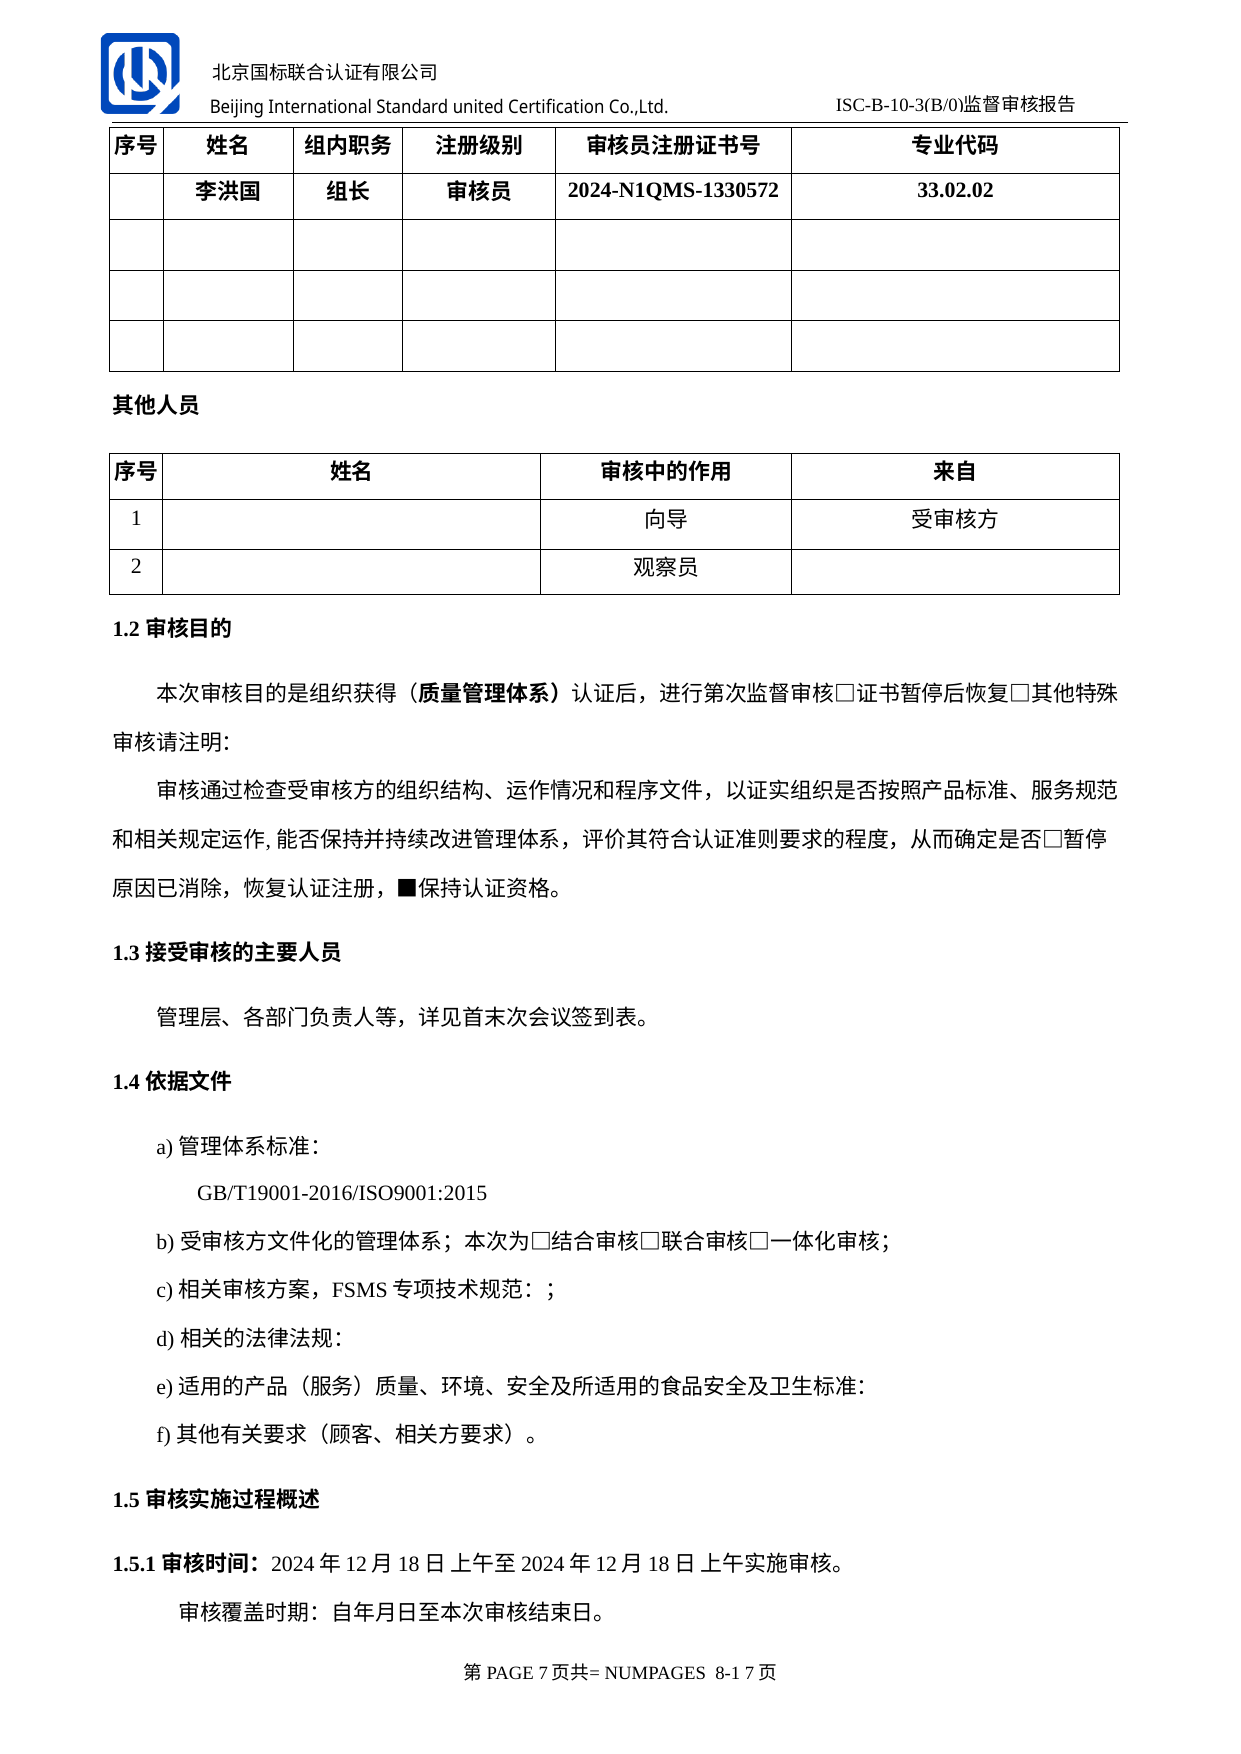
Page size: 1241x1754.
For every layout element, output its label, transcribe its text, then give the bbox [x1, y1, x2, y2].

table_header 序号 [110, 454, 162, 499]
text 本次审核目的是组织获得（质量管理体系）认证后，进行第次监督审核□证书暂停后恢复□其他特殊审核请注明： [112, 676, 1128, 757]
table_cell [792, 550, 1119, 594]
table_cell 观察员 [541, 550, 791, 594]
text 审核通过检查受审核方的组织结构、运作情况和程序文件，以证实组织是否按照产品标准、服务规范和相关规定运作, 能否保持并持续改进管理体系，评价其符合认证准则要求的程度，从而确定是否□暂停原因已消除，恢复认证注册，■保持认证资格。 [112, 773, 1128, 903]
table_cell [110, 271, 163, 320]
text 1.4 依据文件 [112, 1064, 1128, 1096]
table_cell [792, 321, 1119, 371]
table_cell [556, 220, 791, 269]
table_cell 李洪国 [164, 174, 293, 219]
table_cell [792, 271, 1119, 320]
table_header 组内职务 [294, 128, 402, 173]
text f) 其他有关要求（顾客、相关方要求）。 [112, 1417, 1128, 1449]
table_header 注册级别 [403, 128, 555, 173]
table_cell [294, 220, 402, 269]
text 1.3 接受审核的主要人员 [112, 935, 1128, 967]
text 1.2 审核目的 [112, 611, 1128, 643]
text 1.5 审核实施过程概述 [112, 1481, 1128, 1514]
table_cell 组长 [294, 174, 402, 219]
table_cell [110, 220, 163, 269]
table_cell [403, 271, 555, 320]
table_cell [163, 550, 540, 594]
table_cell [164, 220, 293, 269]
text a) 管理体系标准： [112, 1128, 1128, 1161]
table_cell [556, 271, 791, 320]
table_cell [294, 321, 402, 371]
table_cell 审核员 [403, 174, 555, 219]
table_cell 向导 [541, 500, 791, 549]
table_cell 33.02.02 [792, 174, 1119, 219]
table_header 姓名 [163, 454, 540, 499]
text 管理层、各部门负责人等，详见首末次会议签到表。 [112, 999, 1128, 1032]
table_header 审核员注册证书号 [556, 128, 791, 173]
text 1.5.1 审核时间：2024年12月18日 上午至2024年12月18日 上午实施审核。 [112, 1546, 1128, 1578]
table_cell [164, 271, 293, 320]
text c) 相关审核方案，FSMS专项技术规范：； [112, 1272, 1128, 1304]
picture [100, 33, 180, 114]
table_cell [163, 500, 540, 549]
table_cell [110, 321, 163, 371]
text e) 适用的产品（服务）质量、环境、安全及所适用的食品安全及卫生标准： [112, 1368, 1128, 1401]
table_cell 2024-N1QMS-1330572 [556, 174, 791, 219]
table_cell [403, 220, 555, 269]
table_cell [792, 220, 1119, 269]
text 审核覆盖时期：自年月日至本次审核结束日。 [112, 1594, 1128, 1627]
table_cell 受审核方 [792, 500, 1119, 549]
table_header 审核中的作用 [541, 454, 791, 499]
text d) 相关的法律法规： [112, 1320, 1128, 1353]
table_cell [164, 321, 293, 371]
table_header 姓名 [164, 128, 293, 173]
table_cell [556, 321, 791, 371]
text b) 受审核方文件化的管理体系；本次为□结合审核□联合审核□一体化审核； [112, 1223, 1128, 1256]
table_header 来自 [792, 454, 1119, 499]
text 其他人员 [112, 388, 1128, 421]
table_cell [403, 321, 555, 371]
table_cell 1 [110, 500, 162, 549]
table_cell [110, 174, 163, 219]
table_header 序号 [110, 128, 163, 173]
table_header 专业代码 [792, 128, 1119, 173]
table_header GB/T19001-2016/ISO9001:2015 [142, 1177, 954, 1223]
table_cell [294, 271, 402, 320]
table_cell 2 [110, 550, 162, 594]
